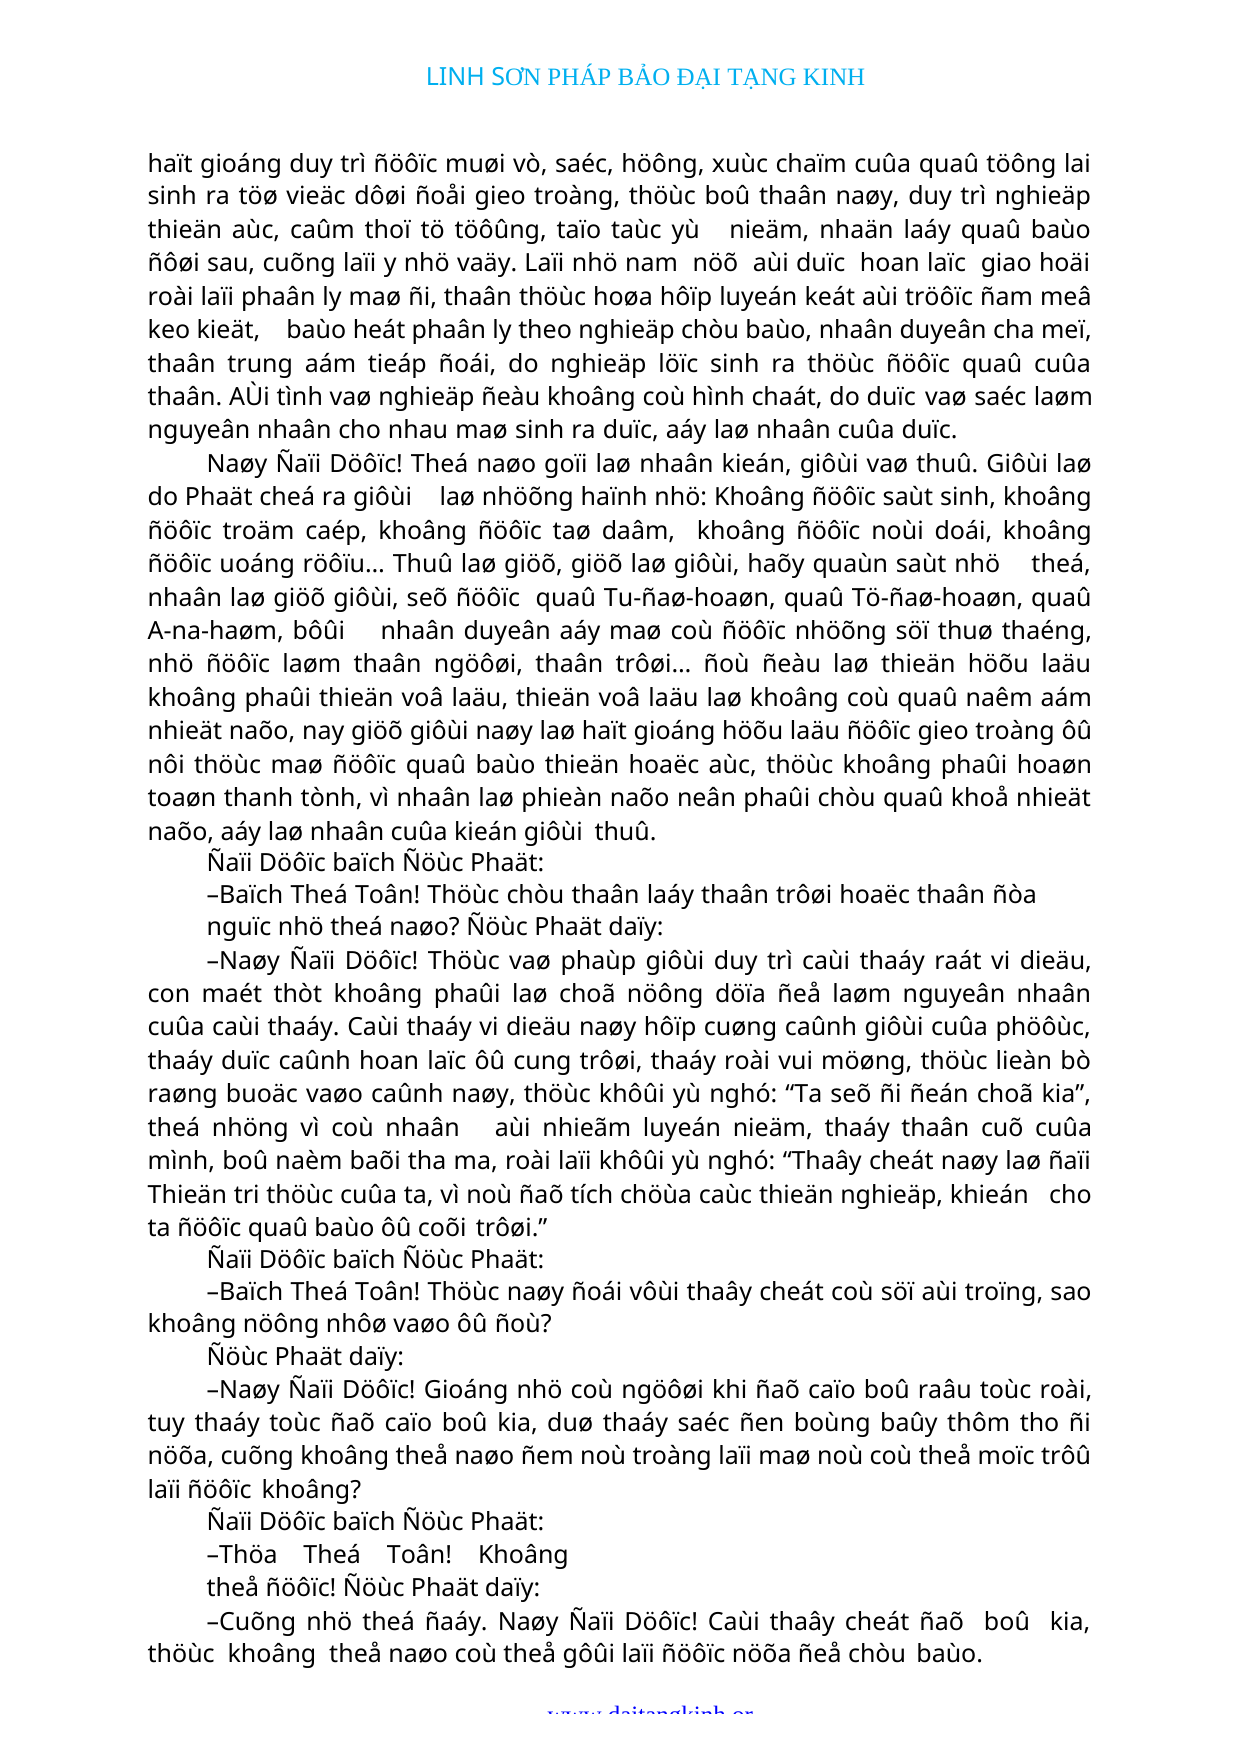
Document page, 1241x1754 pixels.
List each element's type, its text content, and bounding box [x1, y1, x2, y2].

text haït gioáng duy trì ñöôïc muøi vò, saéc, höông, xuùc chaïm cuûa quaû töông lai sinh ra töø vieäc dôøi ñoåi gieo troàng, thöùc boû thaân naøy, duy trì nghieäp thieän aùc, caûm thoï tö töôûng, taïo taùc yù nieäm, nhaän laáy quaû baùo ñôøi sau, cuõng laïi y nhö vaäy. Laïi nhö nam nöõ aùi duïc hoan laïc giao hoäi roài laïi phaân ly maø ñi, thaân thöùc hoøa hôïp luyeán keát aùi tröôïc ñam meâ keo kieät, baùo heát phaân ly theo nghieäp chòu baùo, nhaân duyeân cha meï, thaân trung aám tieáp ñoái, do nghieäp löïc sinh ra thöùc ñöôïc quaû cuûa thaân. AÙi tình vaø nghieäp ñeàu khoâng coù hình chaát, do duïc vaø saéc laøm nguyeân nhaân cho nhau maø sinh ra duïc, aáy laø nhaân cuûa duïc. [147, 145, 1093, 446]
text –Cuõng nhö theá ñaáy. Naøy Ñaïi Döôïc! Caùi thaây cheát ñaõ boû kia, thöùc khoâng theå naøo coù theå gôûi laïi ñöôïc nöõa ñeå chòu baùo. [147, 1603, 1093, 1670]
text Ñaïi Döôïc baïch Ñöùc Phaät: [206, 1244, 1105, 1274]
text –Baïch Theá Toân! Thöùc naøy ñoái vôùi thaây cheát coù söï aùi troïng, sao khoâng nöông nhôø vaøo ôû ñoù? [147, 1274, 1093, 1340]
text –Naøy Ñaïi Döôïc! Gioáng nhö coù ngöôøi khi ñaõ caïo boû raâu toùc roài, tuy thaáy toùc ñaõ caïo boû kia, duø thaáy saéc ñen boùng baûy thôm tho ñi nöõa, cuõng khoâng theå naøo ñem noù troàng laïi maø noù coù theå moïc trôû laïi ñöôïc khoâng? [147, 1372, 1093, 1505]
text Naøy Ñaïi Döôïc! Theá naøo goïi laø nhaân kieán, giôùi vaø thuû. Giôùi laø do Phaät cheá ra giôùi laø nhöõng haïnh nhö: Khoâng ñöôïc saùt sinh, khoâng ñöôïc troäm caép, khoâng ñöôïc taø daâm, khoâng ñöôïc noùi doái, khoâng ñöôïc uoáng röôïu… Thuû laø giöõ, giöõ laø giôùi, haõy quaùn saùt nhö theá, nhaân laø giöõ giôùi, seõ ñöôïc quaû Tu-ñaø-hoaøn, quaû Tö-ñaø-hoaøn, quaû A-na-haøm, bôûi nhaân duyeân aáy maø coù ñöôïc nhöõng söï thuø thaéng, nhö ñöôïc laøm thaân ngöôøi, thaân trôøi… ñoù ñeàu laø thieän höõu laäu khoâng phaûi thieän voâ laäu, thieän voâ laäu laø khoâng coù quaû naêm aám nhieät naõo, nay giöõ giôùi naøy laø haït gioáng höõu laäu ñöôïc gieo troàng ôû nôi thöùc maø ñöôïc quaû baùo thieän hoaëc aùc, thöùc khoâng phaûi hoaøn toaøn thanh tònh, vì nhaân laø phieàn naõo neân phaûi chòu quaû khoå nhieät naõo, aáy laø nhaân cuûa kieán giôùi thuû. [147, 446, 1093, 847]
text –Baïch Theá Toân! Thöùc chòu thaân laáy thaân trôøi hoaëc thaân ñòa nguïc nhö theá naøo? Ñöùc Phaät daïy: [206, 878, 1038, 943]
text –Naøy Ñaïi Döôïc! Thöùc vaø phaùp giôùi duy trì caùi thaáy raát vi dieäu, con maét thòt khoâng phaûi laø choã nöông döïa ñeå laøm nguyeân nhaân cuûa caùi thaáy. Caùi thaáy vi dieäu naøy hôïp cuøng caûnh giôùi cuûa phöôùc, thaáy duïc caûnh hoan laïc ôû cung trôøi, thaáy roài vui möøng, thöùc lieàn bò raøng buoäc vaøo caûnh naøy, thöùc khôûi yù nghó: “Ta seõ ñi ñeán choã kia”, theá nhöng vì coù nhaân aùi nhieãm luyeán nieäm, thaáy thaân cuõ cuûa mình, boû naèm baõi tha ma, roài laïi khôûi yù nghó: “Thaây cheát naøy laø ñaïi Thieän tri thöùc cuûa ta, vì noù ñaõ tích chöùa caùc thieän nghieäp, khieán cho ta ñöôïc quaû baùo ôû coõi trôøi.” [147, 943, 1093, 1244]
text Ñaïi Döôïc baïch Ñöùc Phaät: [206, 847, 1105, 878]
text Ñöùc Phaät daïy: [206, 1340, 1105, 1372]
text –Thöa Theá Toân! Khoâng theå ñöôïc! Ñöùc Phaät daïy: [206, 1537, 569, 1603]
text Ñaïi Döôïc baïch Ñöùc Phaät: [206, 1505, 1105, 1537]
